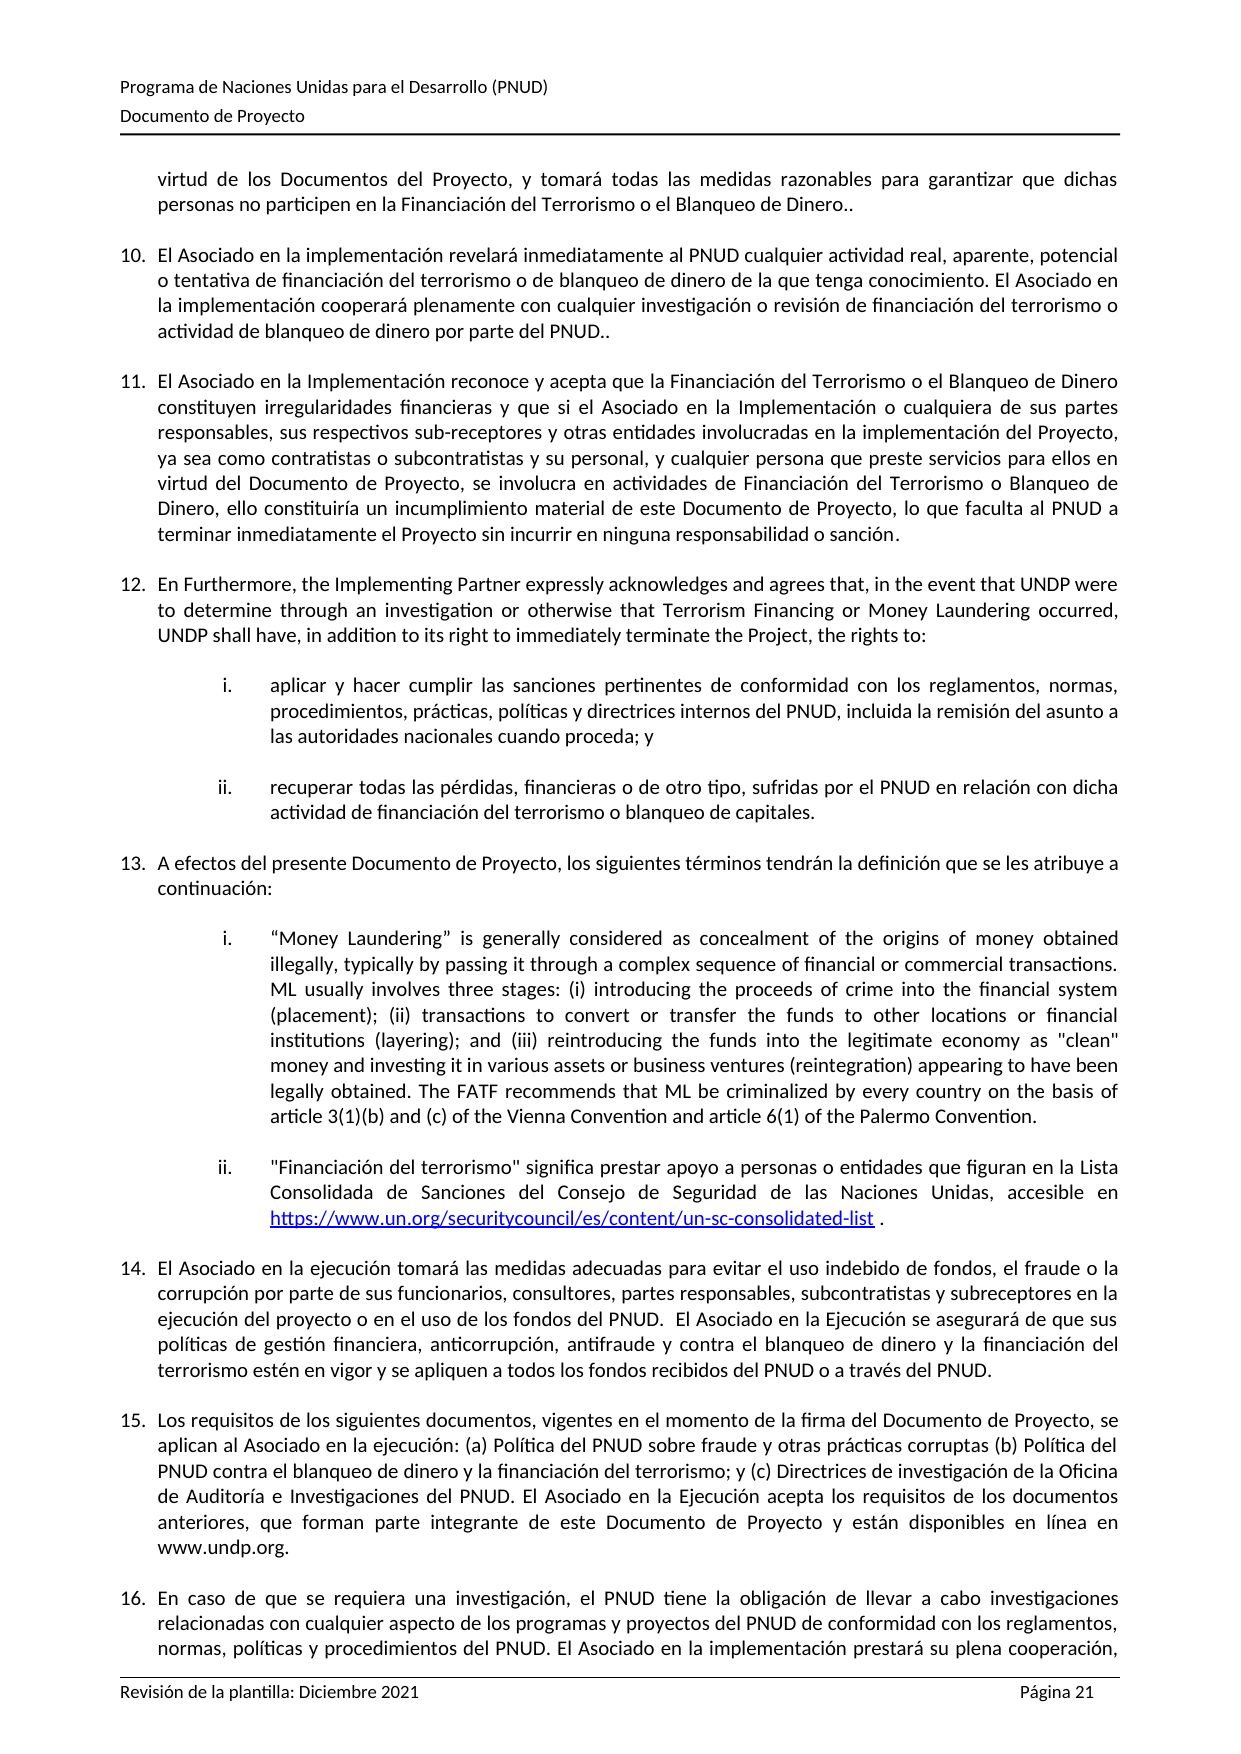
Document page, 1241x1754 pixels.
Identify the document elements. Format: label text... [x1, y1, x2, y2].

list aplicar y hacer cumplir las sanciones pertinentes de conformidad con los reglamentos, normas, procedimientos, prácticas, políticas y directrices internos del PNUD, incluida la remisión del asunto a las autoridades nacionales cuando proceda; y [232, 673, 1120, 749]
list El Asociado en la ejecución tomará las medidas adecuadas para evitar el uso indebido de fondos, el fraude o la corrupción por parte de sus funcionarios, consultores, partes responsables, subcontratistas y subreceptores en la ejecución del proyecto o en el uso de los fondos del PNUD. El Asociado en la Ejecución se asegurará de que sus políticas de gestión financiera, anticorrupción, antifraude y contra el blanqueo de dinero y la financiación del terrorismo estén en vigor y se apliquen a todos los fondos recibidos del PNUD o a través del PNUD. [120, 1255, 1120, 1382]
list A efectos del presente Documento de Proyecto, los siguientes términos tendrán la definición que se les atribuye a continuación: [120, 850, 1120, 901]
list "Financiación del terrorismo" significa prestar apoyo a personas o entidades que figuran en la Lista Consolidada de Sanciones del Consejo de Seguridad de las Naciones Unidas, accesible en https://www.un.org/securitycouncil/es/content/un-sc-consolidated-list . [232, 1154, 1120, 1230]
list El Asociado en la implementación revelará inmediatamente al PNUD cualquier actividad real, aparente, potencial o tentativa de financiación del terrorismo o de blanqueo de dinero de la que tenga conocimiento. El Asociado en la implementación cooperará plenamente con cualquier investigación o revisión de financiación del terrorismo o actividad de blanqueo de dinero por parte del PNUD.. [120, 242, 1120, 343]
list “Money Laundering” is generally considered as concealment of the origins of money obtained illegally, typically by passing it through a complex sequence of financial or commercial transactions. ML usually involves three stages: (i) introducing the proceeds of crime into the financial system (placement); (ii) transactions to convert or transfer the funds to other locations or financial institutions (layering); and (iii) reintroducing the funds into the legitimate economy as "clean" money and investing it in various assets or business ventures (reintegration) appearing to have been legally obtained. The FATF recommends that ML be criminalized by every country on the basis of article 3(1)(b) and (c) of the Vienna Convention and article 6(1) of the Palermo Convention. [232, 926, 1120, 1129]
list recuperar todas las pérdidas, financieras o de otro tipo, sufridas por el PNUD en relación con dicha actividad de financiación del terrorismo o blanqueo de capitales. [232, 774, 1120, 825]
list Los requisitos de los siguientes documentos, vigentes en el momento de la firma del Documento de Proyecto, se aplican al Asociado en la ejecución: (a) Política del PNUD sobre fraude y otras prácticas corruptas (b) Política del PNUD contra el blanqueo de dinero y la financiación del terrorismo; y (c) Directrices de investigación de la Oficina de Auditoría e Investigaciones del PNUD. El Asociado en la Ejecución acepta los requisitos de los documentos anteriores, que forman parte integrante de este Documento de Proyecto y están disponibles en línea en www.undp.org. [120, 1407, 1120, 1560]
list El Asociado en la Implementación reconoce y acepta que la Financiación del Terrorismo o el Blanqueo de Dinero constituyen irregularidades financieras y que si el Asociado en la Implementación o cualquiera de sus partes responsables, sus respectivos sub-receptores y otras entidades involucradas en la implementación del Proyecto, ya sea como contratistas o subcontratistas y su personal, y cualquier persona que preste servicios para ellos en virtud del Documento de Proyecto, se involucra en actividades de Financiación del Terrorismo o Blanqueo de Dinero, ello constituiría un incumplimiento material de este Documento de Proyecto, lo que faculta al PNUD a terminar inmediatamente el Proyecto sin incurrir en ninguna responsabilidad o sanción. [120, 368, 1120, 546]
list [120, 166, 1120, 217]
list En Furthermore, the Implementing Partner expressly acknowledges and agrees that, in the event that UNDP were to determine through an investigation or otherwise that Terrorism Financing or Money Laundering occurred, UNDP shall have, in addition to its right to immediately terminate the Project, the rights to: [120, 571, 1120, 648]
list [120, 1585, 1120, 1661]
